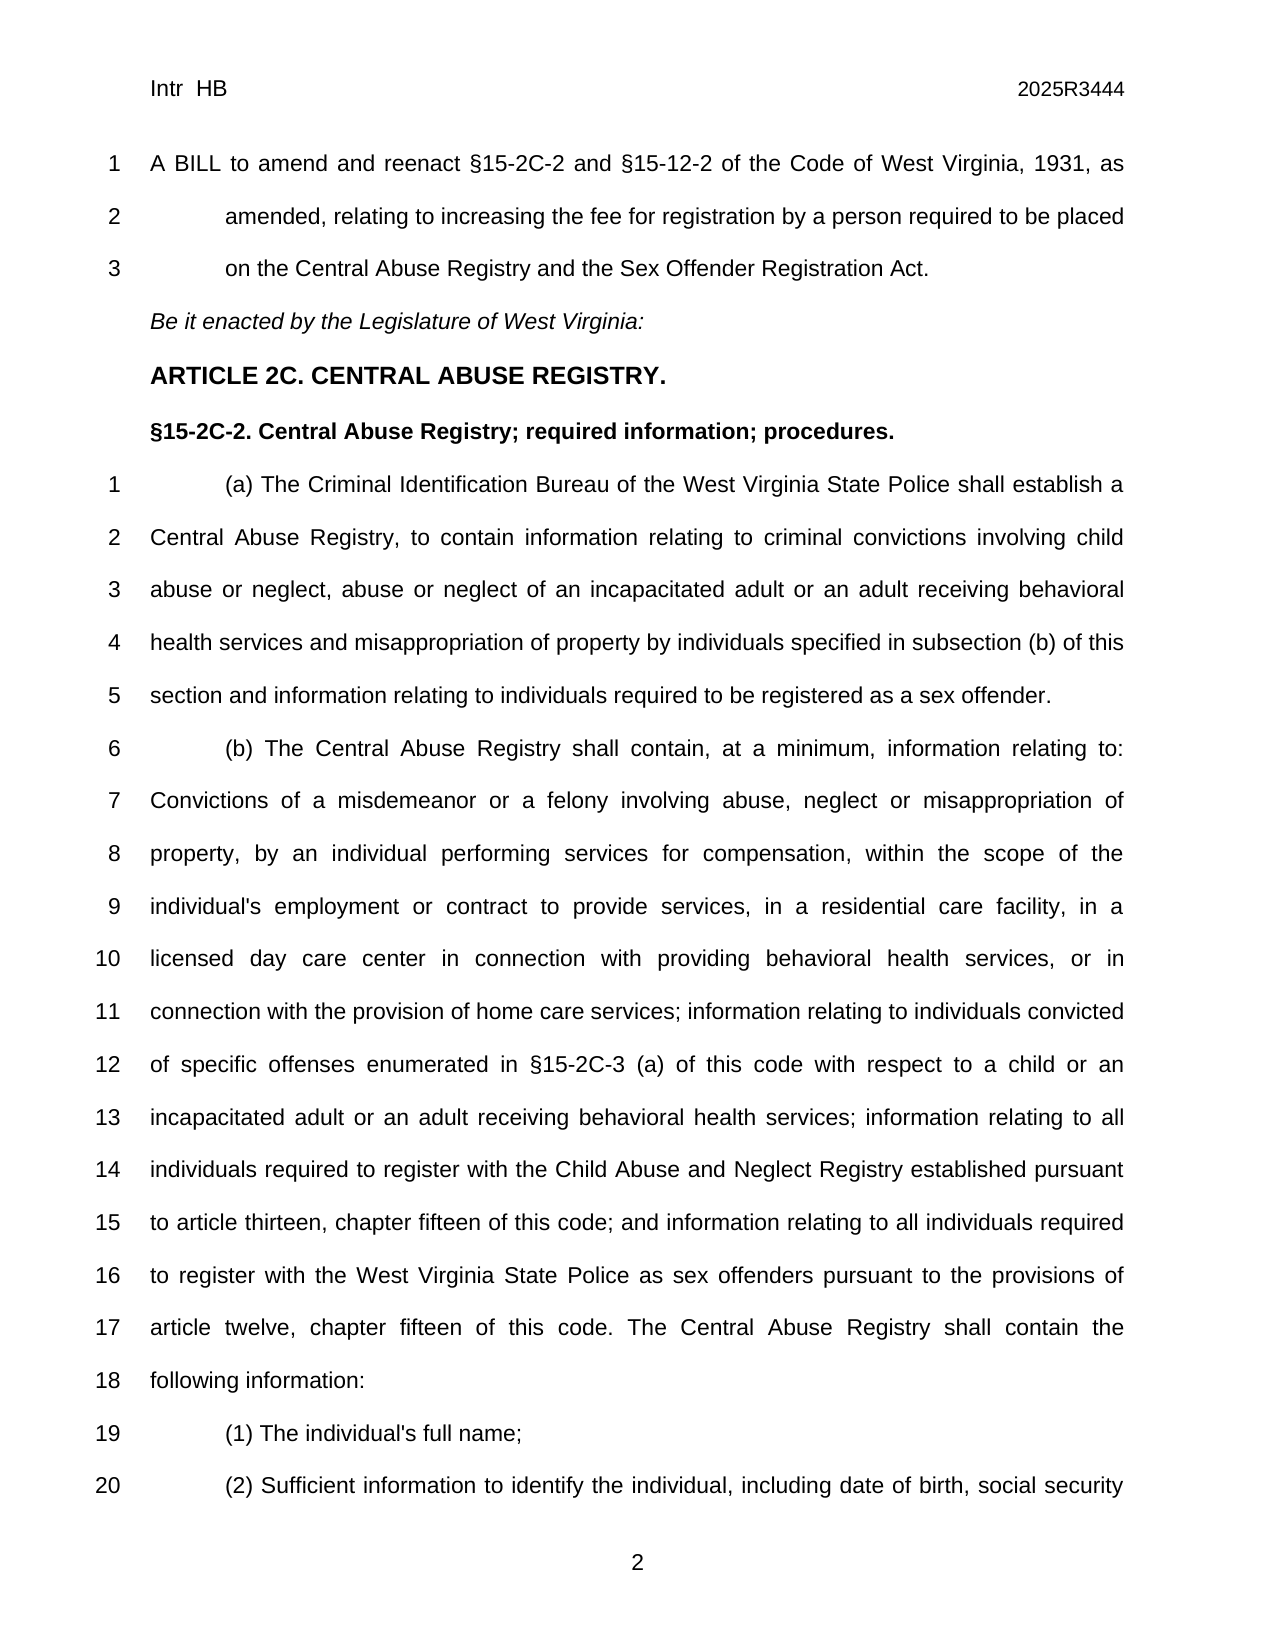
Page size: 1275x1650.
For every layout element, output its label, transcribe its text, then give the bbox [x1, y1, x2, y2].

text (1) The individual's full name; [150, 1420, 1125, 1446]
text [150, 1472, 1125, 1499]
subtitle ARTICLE 2C. CENTRAL ABUSE REGISTRY. [150, 361, 1125, 389]
text Be it enacted by the Legislature of West Virginia: [150, 308, 1125, 334]
subtitle §15-2C-2. Central Abuse Registry; required information; procedures. [150, 418, 1125, 445]
text (b) The Central Abuse Registry shall contain, at a minimum, information relating to: Convictions of a misdemeanor or a felony involving abuse, neglect or misappropriation of property, by an individual performing services for compensation, within the scope of the individual's employment or contract to provide services, in a residential care facility, in a licensed day care center in connection with providing behavioral health services, or in connection with the provision of home care services; information relating to individuals convicted of specific offenses enumerated in §15-2C-3 (a) of this code with respect to a child or an incapacitated adult or an adult receiving behavioral health services; information relating to all individuals required to register with the Child Abuse and Neglect Registry established pursuant to article thirteen, chapter fifteen of this code; and information relating to all individuals required to register with the West Virginia State Police as sex offenders pursuant to the provisions of article twelve, chapter fifteen of this code. The Central Abuse Registry shall contain the following information: [150, 734, 1125, 1393]
text (a) The Criminal Identification Bureau of the West Virginia State Police shall establish a Central Abuse Registry, to contain information relating to criminal convictions involving child abuse or neglect, abuse or neglect of an incapacitated adult or an adult receiving behavioral health services and misappropriation of property by individuals specified in subsection (b) of this section and information relating to individuals required to be registered as a sex offender. [150, 471, 1125, 708]
title A BILL to amend and reenact §15-2C-2 and §15-12-2 of the Code of West Virginia, 1931, as amended, relating to increasing the fee for registration by a person required to be placed on the Central Abuse Registry and the Sex Offender Registration Act. [150, 150, 1125, 282]
